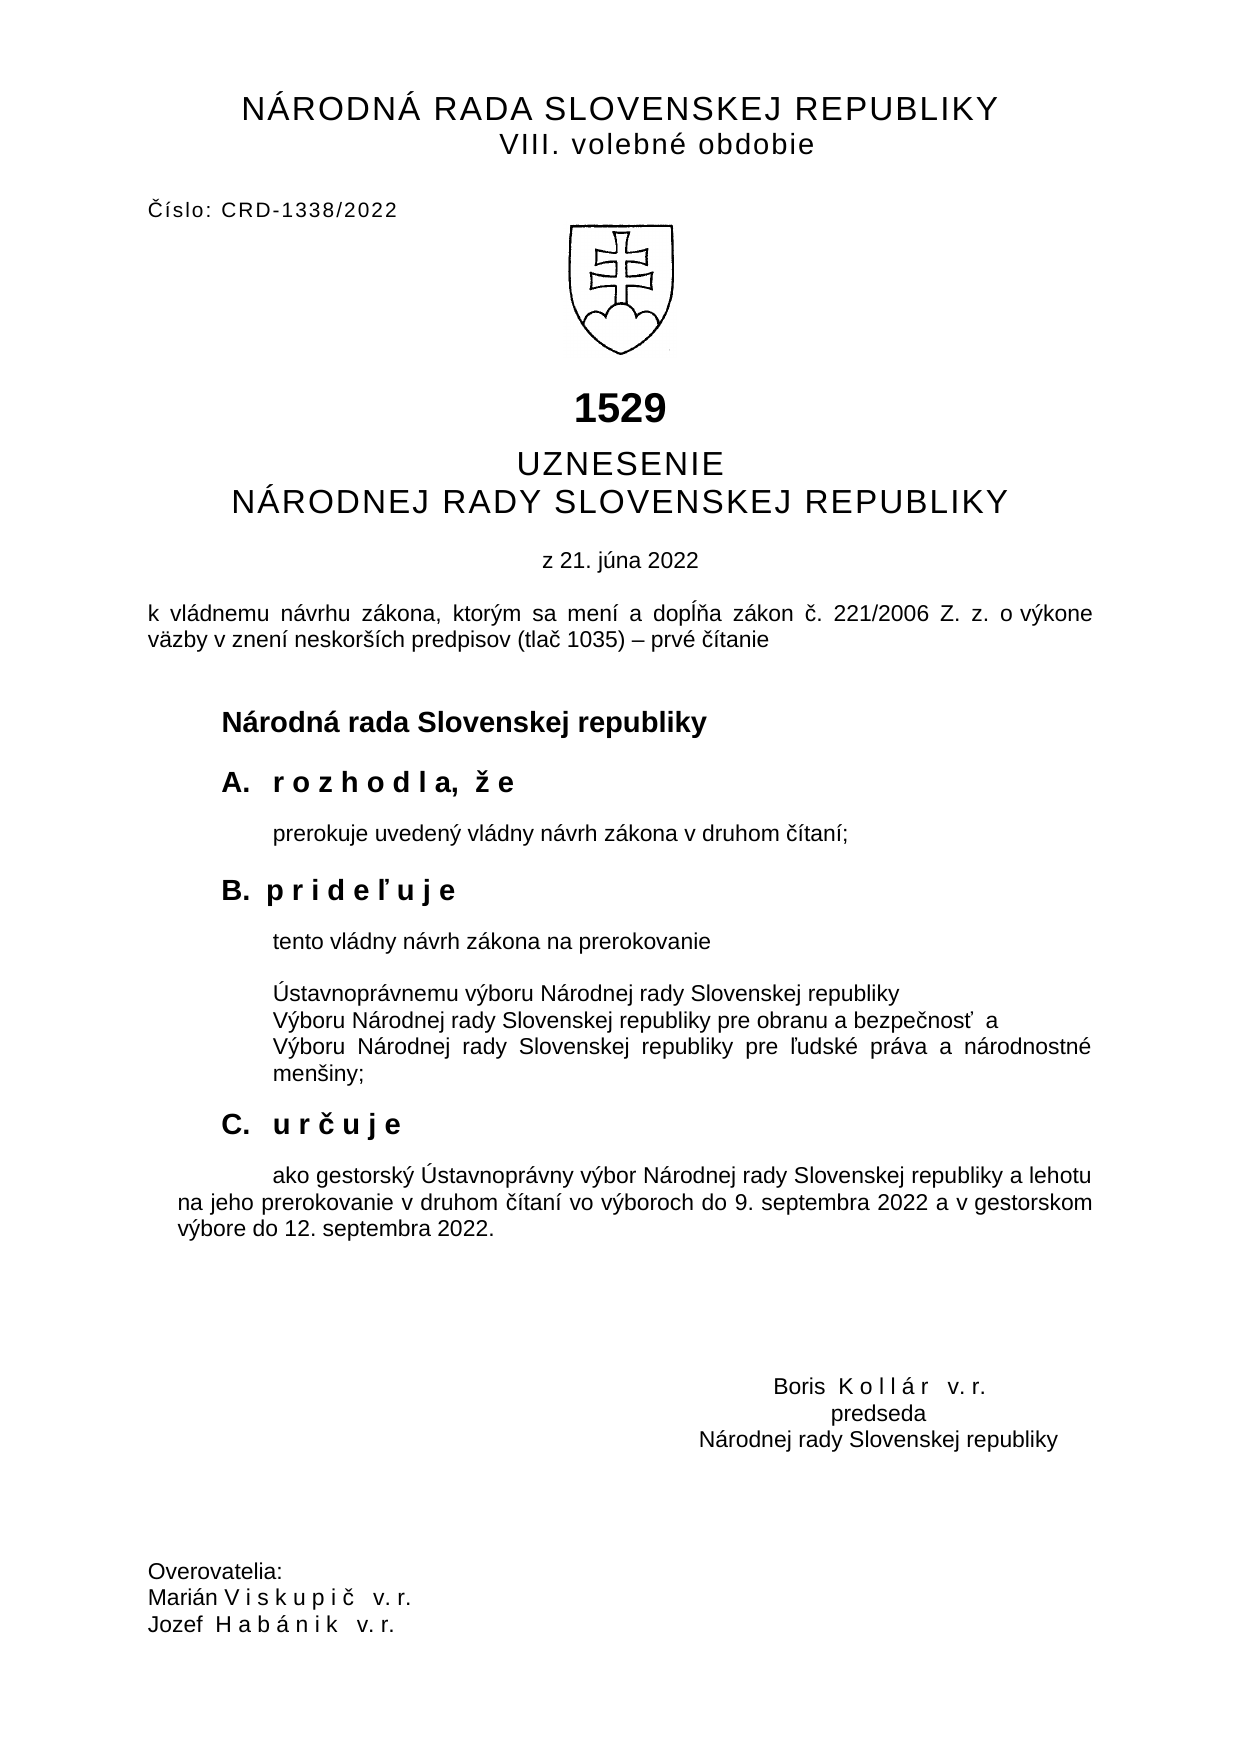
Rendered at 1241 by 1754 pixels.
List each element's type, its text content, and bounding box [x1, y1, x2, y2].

text ako gestorský Ústavnoprávny výbor Národnej rady Slovenskej republiky a lehotu na jeho prerokovanie v druhom čítaní vo výboroch do 9. septembra 2022 a v gestorskom výbore do 12. septembra 2022. [177, 1162, 1092, 1242]
text Národná rada Slovenskej republiky [148, 705, 1092, 738]
text Marián V i s k u p i č v. r. [148, 1584, 1092, 1611]
subtitle NÁRODNÁ RADA SLOVENSKEJ REPUBLIKY [148, 89, 1092, 127]
text Národnej rady Slovenskej republiky [664, 1426, 1092, 1452]
text Ústavnoprávnemu výboru Národnej rady Slovenskej republiky [273, 980, 1092, 1007]
text Výboru Národnej rady Slovenskej republiky pre ľudské práva a národnostné menšiny; [273, 1033, 1092, 1086]
text Výboru Národnej rady Slovenskej republiky pre obranu a bezpečnosť a [273, 1007, 1092, 1033]
text tento vládny návrh zákona na prerokovanie [199, 928, 1092, 954]
text prerokuje uvedený vládny návrh zákona v druhom čítaní; [199, 820, 1092, 846]
text Jozef H a b á n i k v. r. [148, 1611, 1092, 1637]
picture [563, 221, 677, 358]
text Overovatelia: [148, 1558, 1092, 1584]
subtitle VIII. volebné obdobie [148, 127, 1092, 161]
subtitle p r i d e ľ u j e [221, 873, 1092, 906]
subtitle NÁRODNEJ RADY SLOVENSKEJ REPUBLIKY [148, 482, 1092, 520]
text Číslo: CRD-1338/2022 [148, 198, 1092, 222]
text predseda [748, 1400, 1092, 1426]
subtitle r o z h o d l a, ž e [221, 765, 1092, 798]
subtitle u r č u j e [221, 1107, 1092, 1141]
text Boris K o l l á r v. r. [674, 1373, 1092, 1400]
text k vládnemu návrhu zákona, ktorým sa mení a dopĺňa zákon č. 221/2006 Z. z. o výkone väzby v znení neskorších predpisov (tlač 1035) – prvé čítanie [148, 599, 1092, 652]
text z 21. júna 2022 [148, 547, 1092, 573]
text 1529 [148, 383, 1092, 431]
subtitle UZNESENIE [148, 443, 1092, 482]
